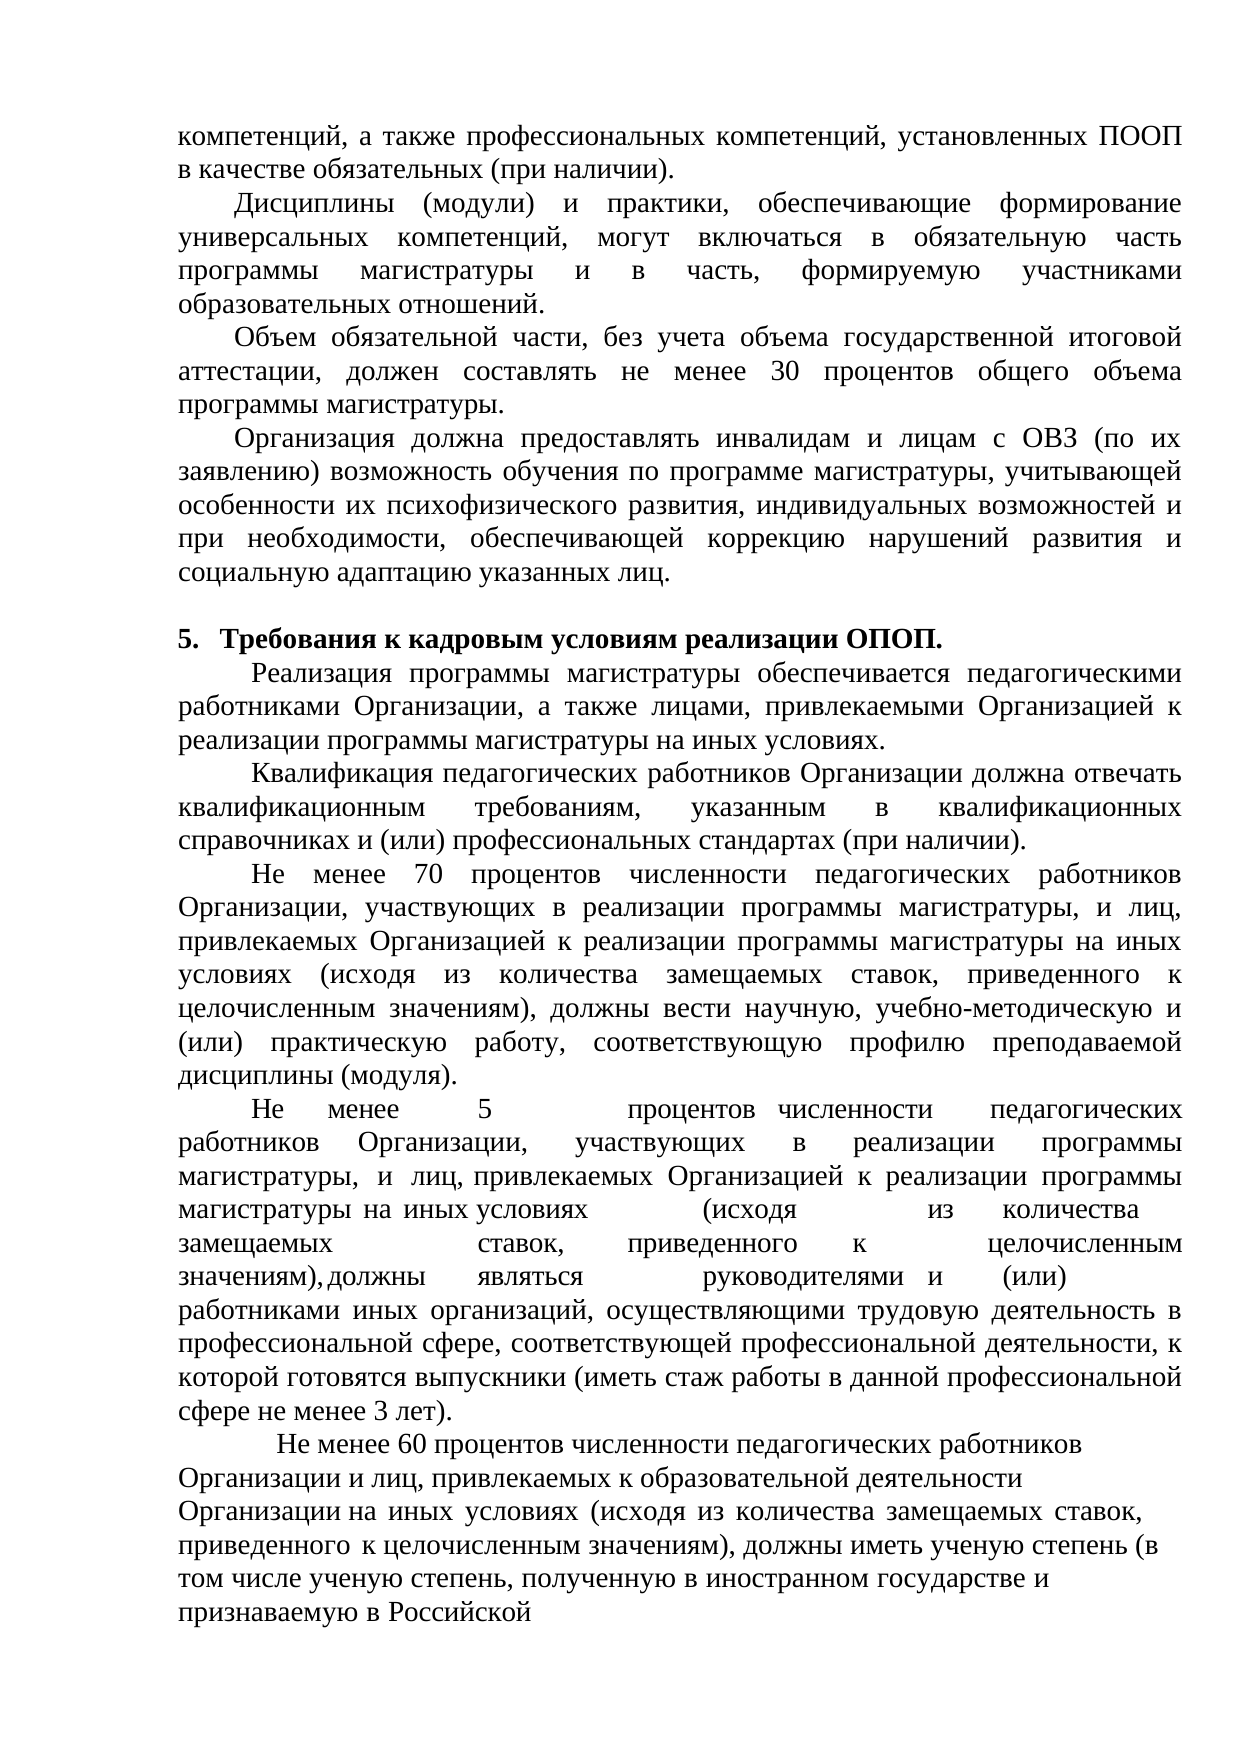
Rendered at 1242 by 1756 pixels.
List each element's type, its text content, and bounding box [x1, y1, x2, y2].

text Не менее 70 процентов численности педагогических работников Организации, участвующих в реализации программы магистратуры, и лиц, привлекаемых Организацией к реализации программы магистратуры на иных условиях (исходя из количества замещаемых ставок, приведенного к целочисленным значениям), должны вести научную, учебно-методическую и (или) практическую работу, соответствующую профилю преподаваемой дисциплины (модуля). [178, 856, 1183, 1091]
text компетенций, а также профессиональных компетенций, установленных ПООП в качестве обязательных (при наличии). [177, 118, 1183, 185]
text Квалификация педагогических работников Организации должна отвечать квалификационным требованиям, указанным в квалификационных справочниках и (или) профессиональных стандартах (при наличии). [178, 755, 1183, 856]
text Организация должна предоставлять инвалидам и лицам с ОВЗ (по их заявлению) возможность обучения по программе магистратуры, учитывающей особенности их психофизического развития, индивидуальных возможностей и при необходимости, обеспечивающей коррекцию нарушений развития и социальную адаптацию указанных лиц. [178, 420, 1183, 588]
text Не менее 5 процентов численности педагогических работников Организации, участвующих в реализации программы магистратуры, и лиц, привлекаемых Организацией к реализации программы магистратуры на иных условиях (исходя из количества замещаемых ставок, приведенного к целочисленным значениям), должны являться руководителями и (или) работниками иных организаций, осуществляющими трудовую деятельность в профессиональной сфере, соответствующей профессиональной деятельности, к которой готовятся выпускники (иметь стаж работы в данной профессиональной сфере не менее 3 лет). [178, 1091, 1183, 1426]
subtitle Требования к кадровым условиям реализации ОПОП. [177, 621, 1183, 655]
text Реализация программы магистратуры обеспечивается педагогическими работниками Организации, а также лицами, привлекаемыми Организацией к реализации программы магистратуры на иных условиях. [178, 655, 1183, 755]
text Объем обязательной части, без учета объема государственной итоговой аттестации, должен составлять не менее 30 процентов общего объема программы магистратуры. [178, 319, 1183, 420]
text Дисциплины (модули) и практики, обеспечивающие формирование универсальных компетенций, могут включаться в обязательную часть программы магистратуры и в часть, формируемую участниками образовательных отношений. [178, 185, 1183, 319]
text Не менее 60 процентов численности педагогических работников Организации и лиц, привлекаемых к образовательной деятельности Организации на иных условиях (исходя из количества замещаемых ставок, приведенного к целочисленным значениям), должны иметь ученую степень (в том числе ученую степень, полученную в иностранном государстве и признаваемую в Российской [178, 1426, 1183, 1627]
